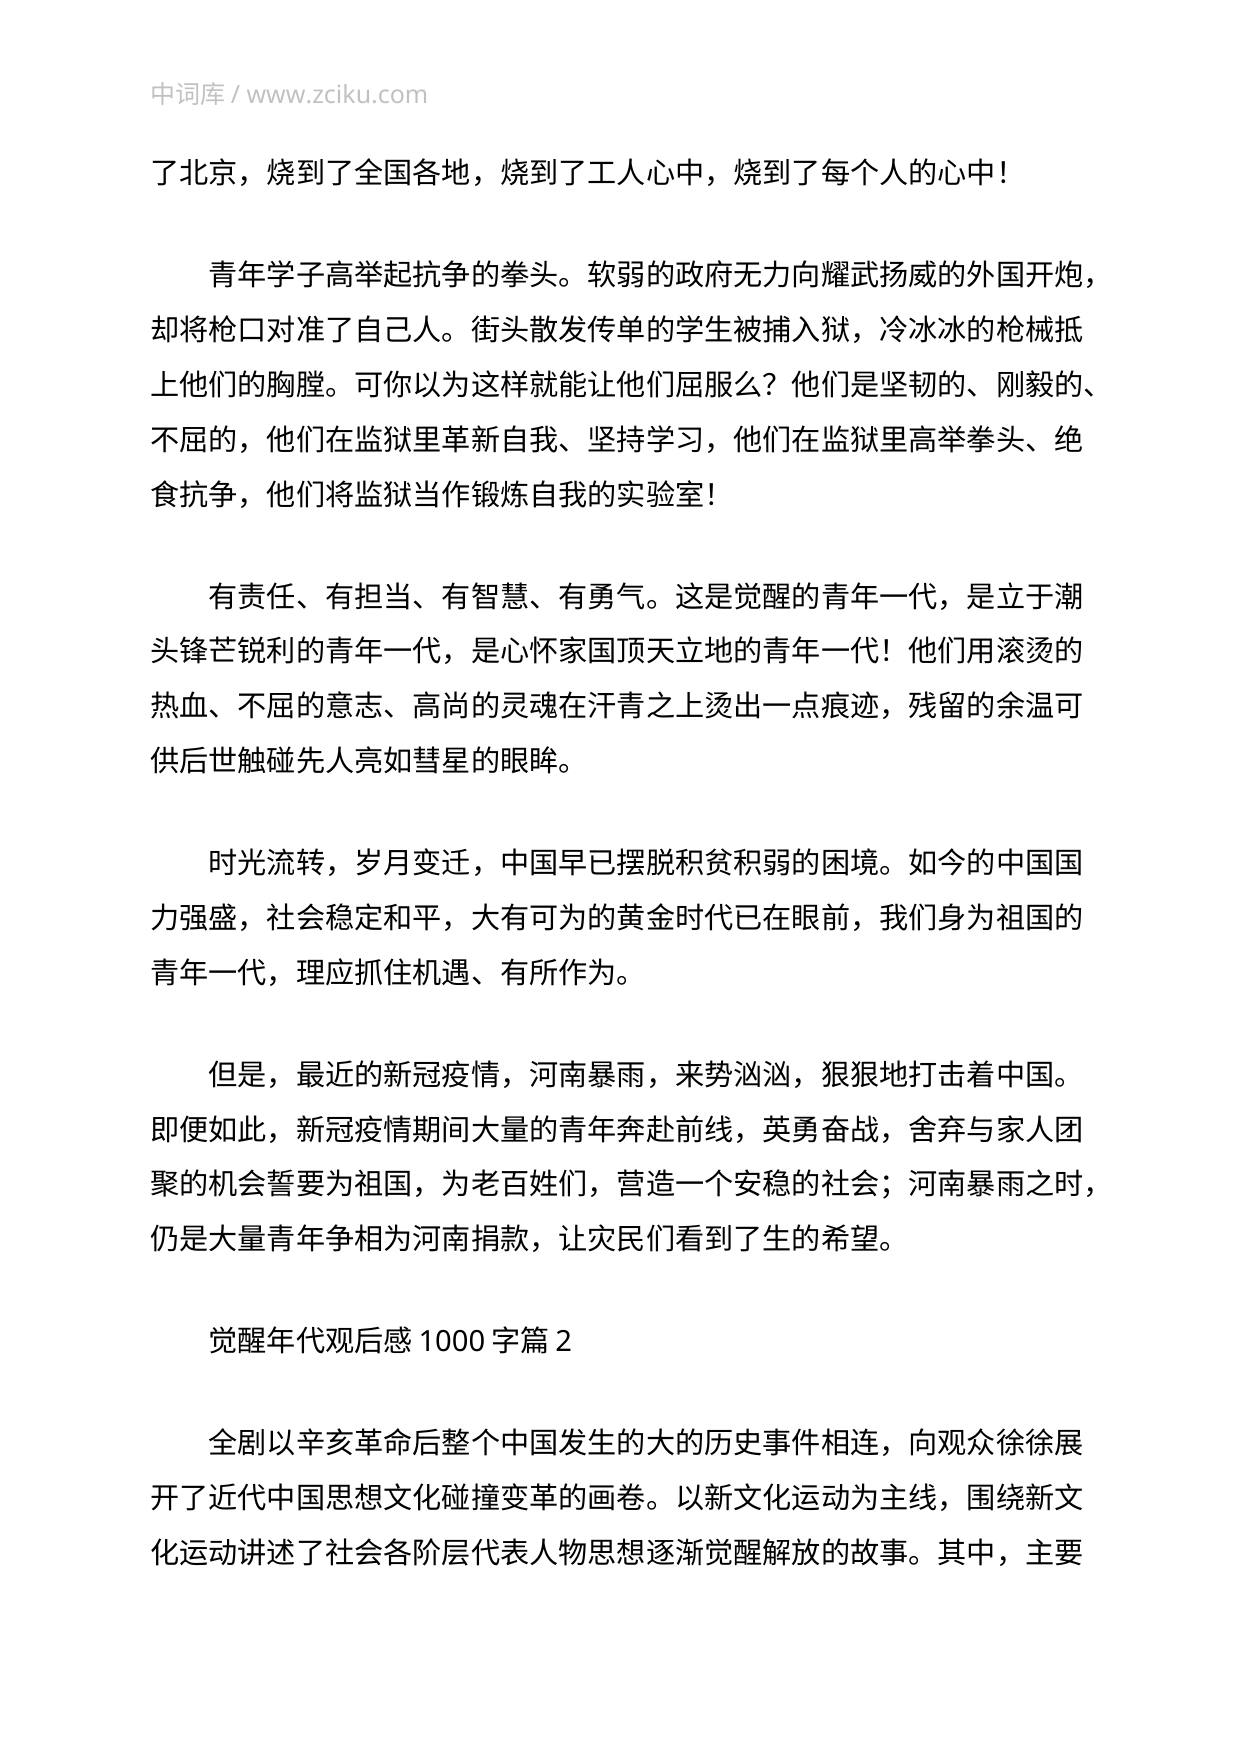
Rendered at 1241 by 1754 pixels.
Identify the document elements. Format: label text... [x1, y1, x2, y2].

text 但是，最近的新冠疫情，河南暴雨，来势汹汹，狠狠地打击着中国。即便如此，新冠疫情期间大量的青年奔赴前线，英勇奋战，舍弃与家人团聚的机会誓要为祖国，为老百姓们，营造一个安稳的社会；河南暴雨之时，仍是大量青年争相为河南捐款，让灾民们看到了生的希望。 [150, 1051, 1090, 1258]
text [150, 150, 1090, 192]
text 觉醒年代观后感1000字篇2 [150, 1318, 1090, 1360]
text 有责任、有担当、有智慧、有勇气。这是觉醒的青年一代，是立于潮头锋芒锐利的青年一代，是心怀家国顶天立地的青年一代！他们用滚烫的热血、不屈的意志、高尚的灵魂在汗青之上烫出一点痕迹，残留的余温可供后世触碰先人亮如彗星的眼眸。 [150, 573, 1090, 780]
text 青年学子高举起抗争的拳头。软弱的政府无力向耀武扬威的外国开炮，却将枪口对准了自己人。街头散发传单的学生被捕入狱，冷冰冰的枪械抵上他们的胸膛。可你以为这样就能让他们屈服么？他们是坚韧的、刚毅的、不屈的，他们在监狱里革新自我、坚持学习，他们在监狱里高举拳头、绝食抗争，他们将监狱当作锻炼自我的实验室！ [150, 252, 1090, 514]
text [150, 1419, 1090, 1572]
text 时光流转，岁月变迁，中国早已摆脱积贫积弱的困境。如今的中国国力强盛，社会稳定和平，大有可为的黄金时代已在眼前，我们身为祖国的青年一代，理应抓住机遇、有所作为。 [150, 839, 1090, 992]
